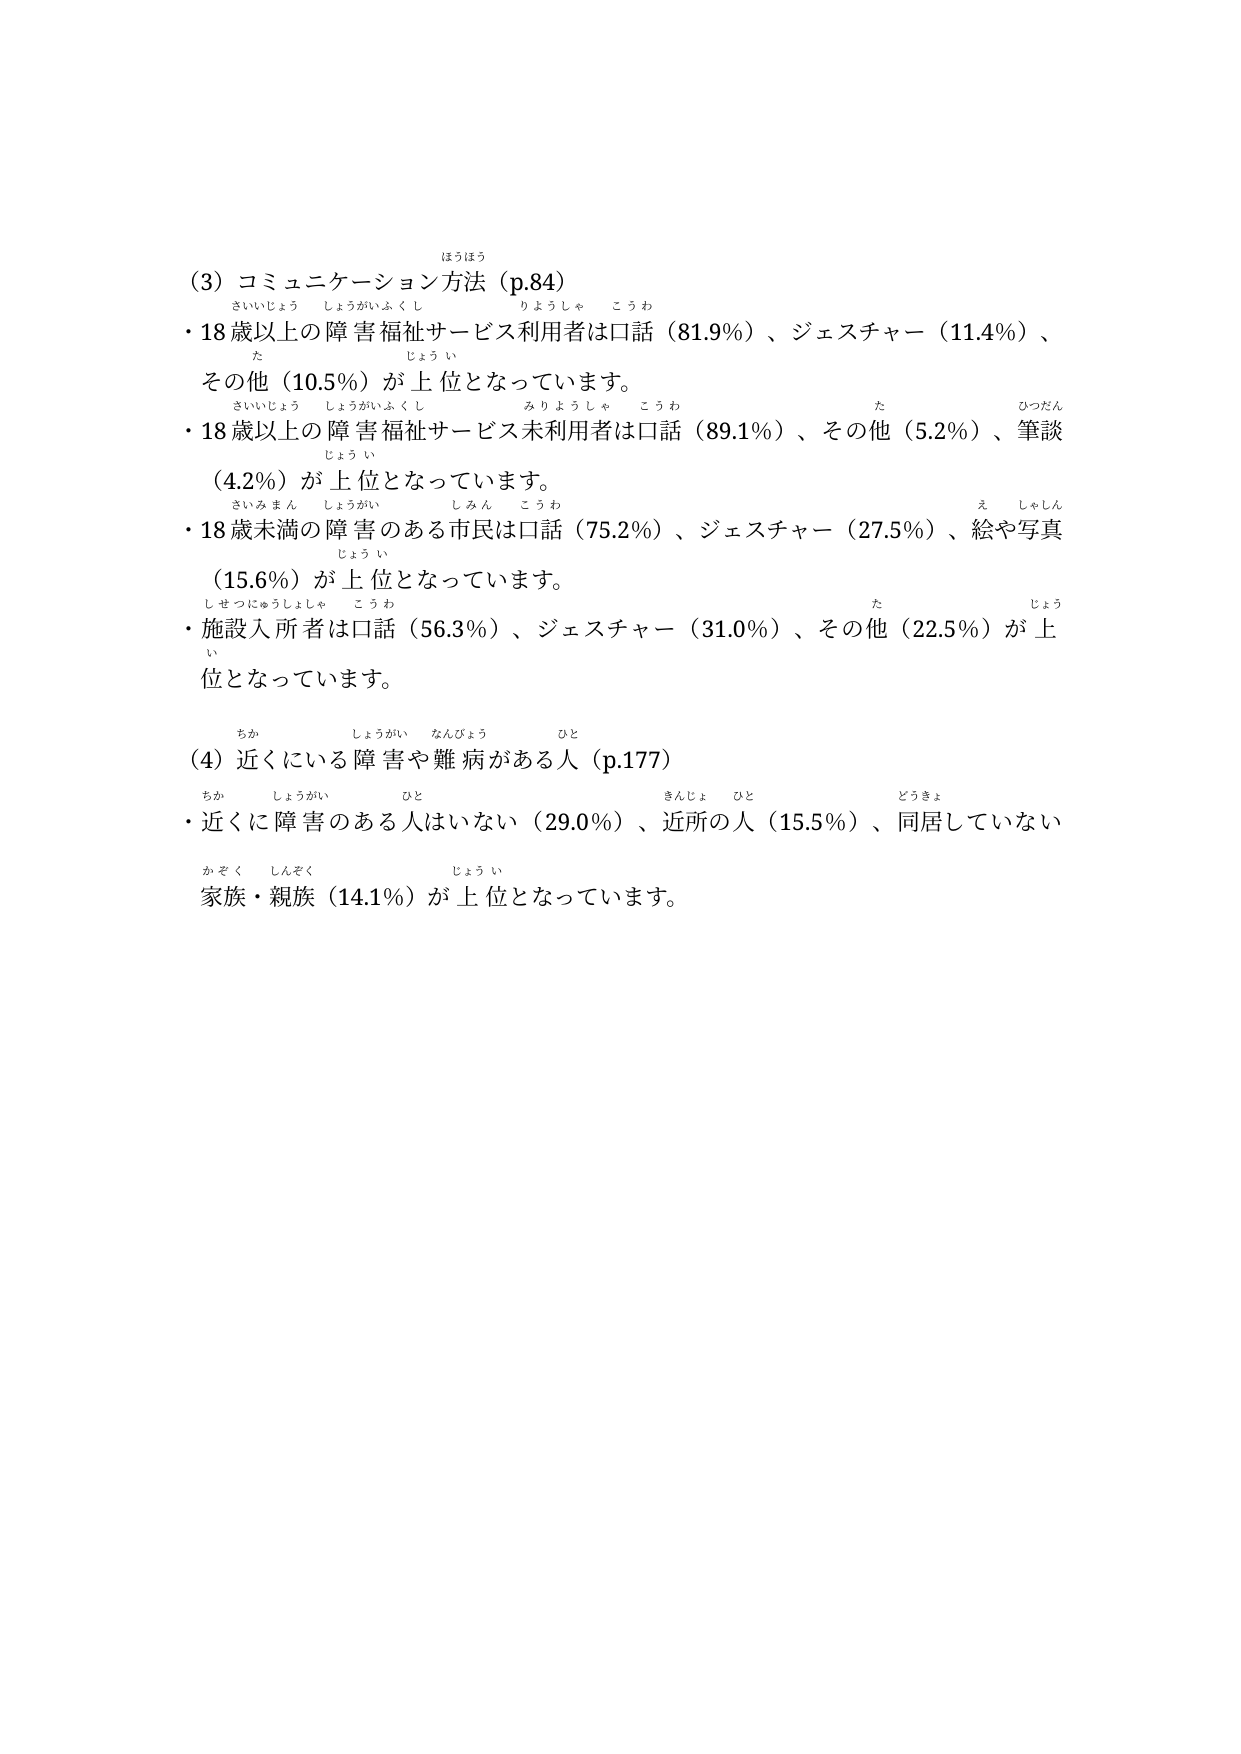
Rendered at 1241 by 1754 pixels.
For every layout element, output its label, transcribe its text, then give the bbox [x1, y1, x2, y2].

text ・は（56.3％）、ジェスチャー（31.0％）、その（22.5％）がとなっています。 [177, 595, 1063, 694]
text ・にのあるはいない（29.0％）、の（15.5％）、していない・（14.1％）がとなっています。 [177, 775, 1063, 925]
text ・18ののあるは（75.2％）、ジェスチャー（27.5％）、や（15.6％）がとなっています。 [177, 496, 1063, 595]
text （4）にいるやがある（p.177） [177, 725, 1063, 775]
text ・18のサービスは（89.1％）、その（5.2％）、（4.2％）がとなっています。 [177, 397, 1063, 496]
text （3）コミュニケーション（p.84） [177, 248, 1063, 298]
text ・18のサービスは（81.9％）、ジェスチャー（11.4％）、その（10.5％）がとなっています。 [177, 298, 1063, 397]
